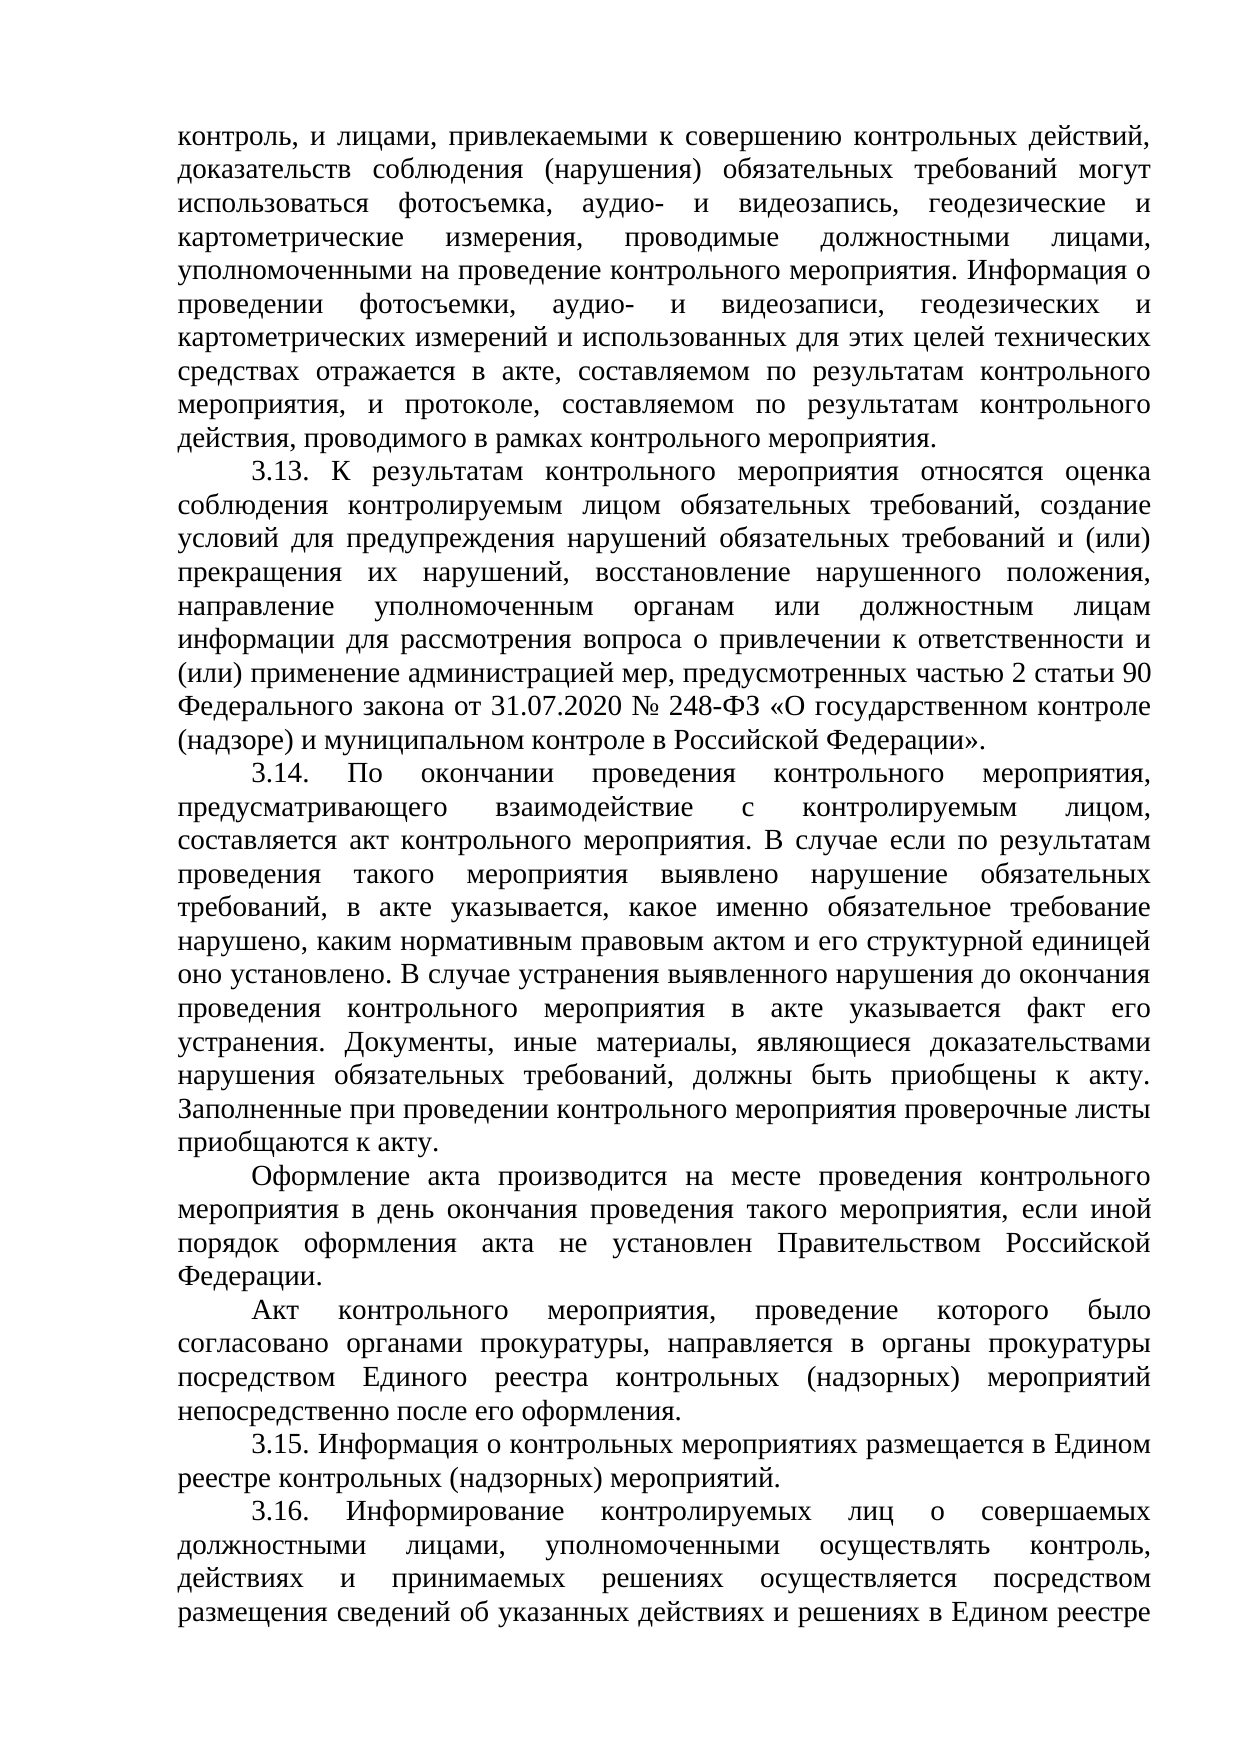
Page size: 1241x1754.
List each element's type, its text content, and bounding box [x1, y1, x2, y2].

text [177, 118, 1152, 453]
text Оформление акта производится на месте проведения контрольного мероприятия в день окончания проведения такого мероприятия, если иной порядок оформления акта не установлен Правительством Российской Федерации. [177, 1258, 1152, 1292]
text 3.14. По окончании проведения контрольного мероприятия, предусматривающего взаимодействие с контролируемым лицом, составляется акт контрольного мероприятия. В случае если по результатам проведения такого мероприятия выявлено нарушение обязательных требований, в акте указывается, какое именно обязательное требование нарушено, каким нормативным правовым актом и его структурной единицей оно установлено. В случае устранения выявленного нарушения до окончания проведения контрольного мероприятия в акте указывается факт его устранения. Документы, иные материалы, являющиеся доказательствами нарушения обязательных требований, должны быть приобщены к акту. Заполненные при проведении контрольного мероприятия проверочные листы приобщаются к акту. [177, 755, 1152, 1158]
text Оформление акта производится на месте проведения контрольного мероприятия в день окончания проведения такого мероприятия, если иной порядок оформления акта не установлен Правительством Российской Федерации. [177, 1158, 1152, 1225]
text Акт контрольного мероприятия, проведение которого было согласовано органами прокуратуры, направляется в органы прокуратуры посредством Единого реестра контрольных (надзорных) мероприятий непосредственно после его оформления. [177, 1292, 1152, 1426]
text 3.15. Информация о контрольных мероприятиях размещается в Едином реестре контрольных (надзорных) мероприятий. [177, 1426, 1152, 1493]
text 3.13. К результатам контрольного мероприятия относятся оценка соблюдения контролируемым лицом обязательных требований, создание условий для предупреждения нарушений обязательных требований и (или) прекращения их нарушений, восстановление нарушенного положения, направление уполномоченным органам или должностным лицам информации для рассмотрения вопроса о привлечении к ответственности и (или) применение администрацией мер, предусмотренных частью 2 статьи 90 Федерального закона от 31.07.2020 № 248-ФЗ «О государственном контроле (надзоре) и муниципальном контроле в Российской Федерации». [177, 453, 1152, 755]
